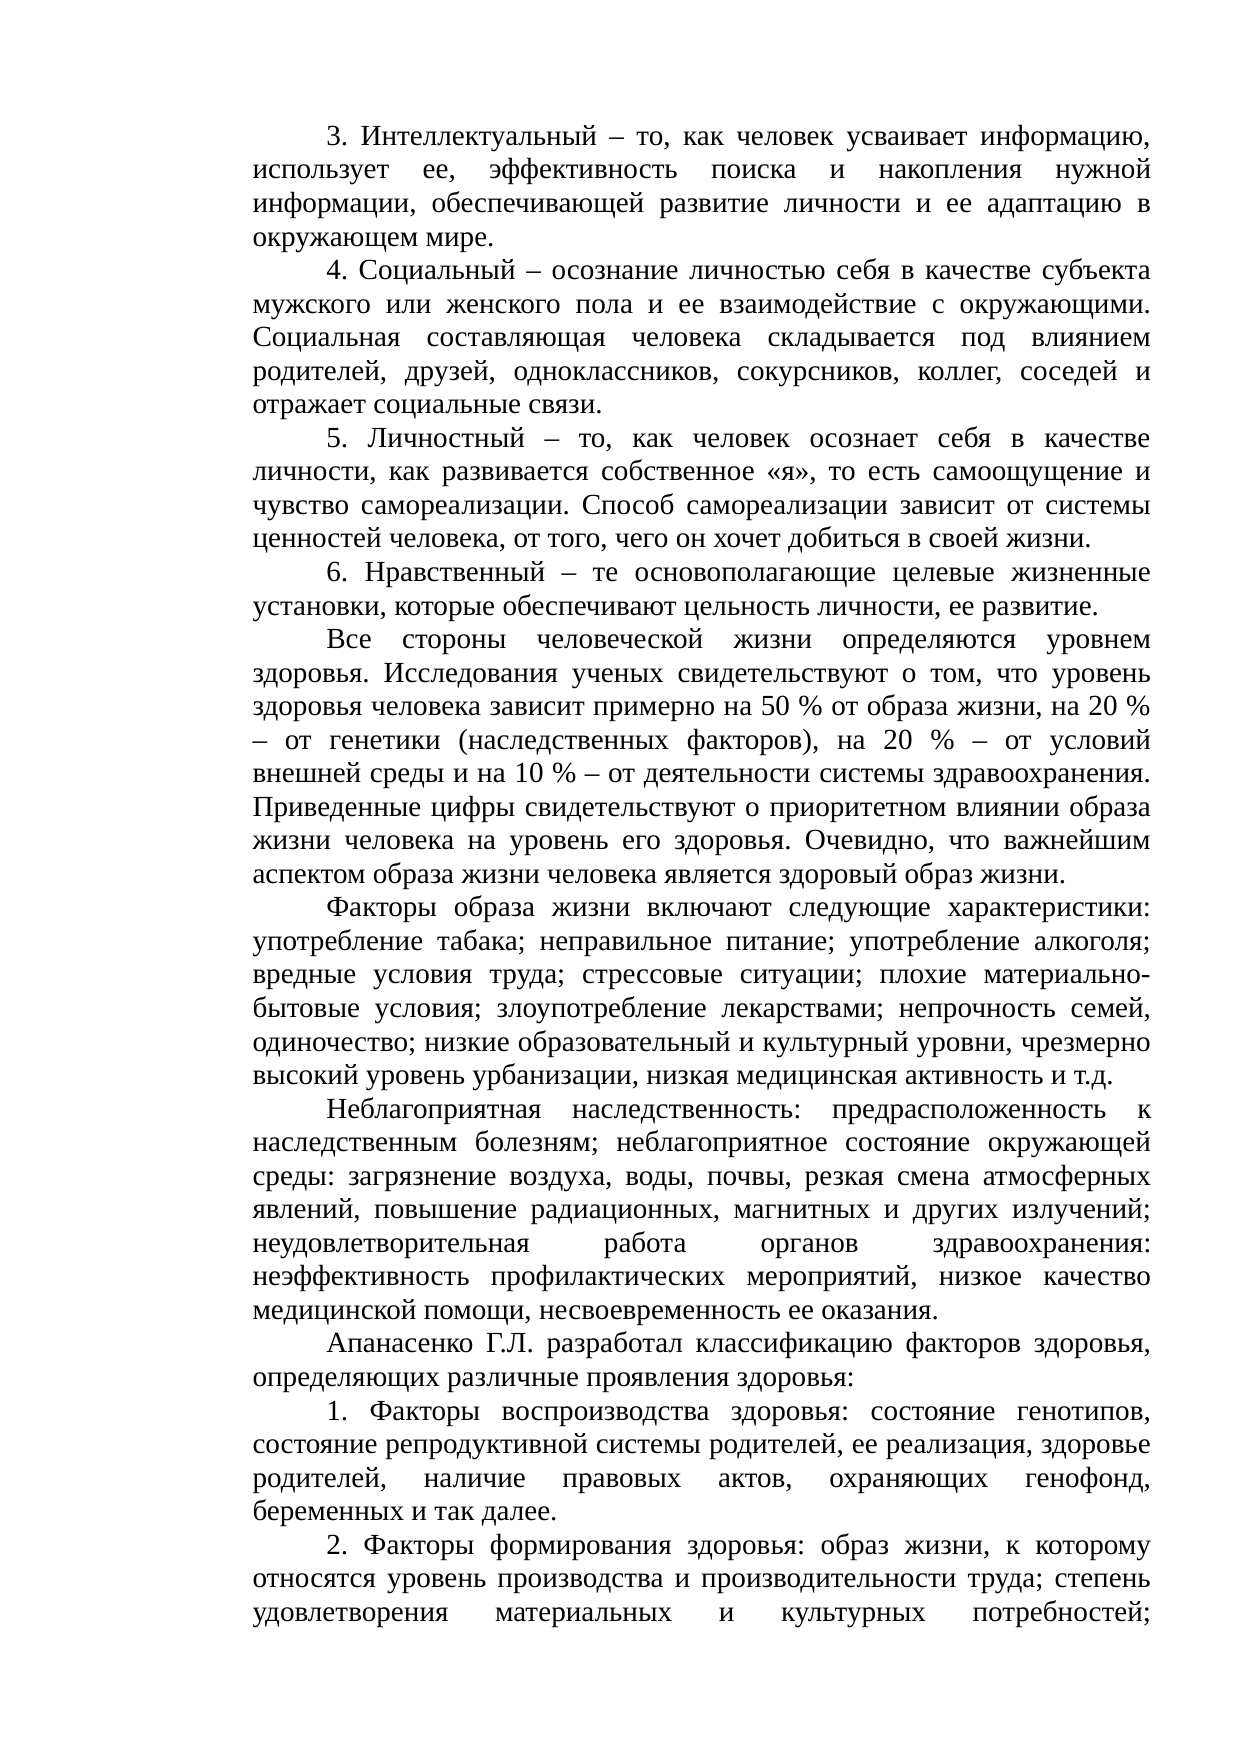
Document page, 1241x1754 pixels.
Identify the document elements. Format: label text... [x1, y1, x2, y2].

text 6. Нравственный – те основополагающие целевые жизненные установки, которые обеспечивают цельность личности, ее развитие. [252, 554, 1152, 621]
text Факторы образа жизни включают следующие характеристики: употребление табака; неправильное питание; употребление алкоголя; вредные условия труда; стрессовые ситуации; плохие материально-бытовые условия; злоупотребление лекарствами; непрочность семей, одиночество; низкие образовательный и культурный уровни, чрезмерно высокий уровень урбанизации, низкая медицинская активность и т.д. [252, 889, 1152, 1091]
text 3. Интеллектуальный – то, как человек усваивает информацию, использует ее, эффективность поиска и накопления нужной информации, обеспечивающей развитие личности и ее адаптацию в окружающем мире. [252, 118, 1152, 252]
text Все стороны человеческой жизни определяются уровнем здоровья. Исследования ученых свидетельствуют о том, что уровень здоровья человека зависит примерно на 50 % от образа жизни, на 20 % – от генетики (наследственных факторов), на 20 % – от условий внешней среды и на 10 % – от деятельности системы здравоохранения. Приведенные цифры свидетельствуют о приоритетном влиянии образа жизни человека на уровень его здоровья. Очевидно, что важнейшим аспектом образа жизни человека является здоровый образ жизни. [252, 621, 1152, 889]
text Неблагоприятная наследственность: предрасположенность к наследственным болезням; неблагоприятное состояние окружающей среды: загрязнение воздуха, воды, почвы, резкая смена атмосферных явлений, повышение радиационных, магнитных и других излучений; неудовлетворительная работа органов здравоохранения: неэффективность профилактических мероприятий, низкое качество медицинской помощи, несвоевременность ее оказания. [252, 1091, 1152, 1326]
text Апанасенко Г.Л. разработал классификацию факторов здоровья, определяющих различные проявления здоровья: [252, 1326, 1152, 1393]
text 4. Социальный – осознание личностью себя в качестве субъекта мужского или женского пола и ее взаимодействие с окружающими. Социальная составляющая человека складывается под влиянием родителей, друзей, одноклассников, сокурсников, коллег, соседей и отражает социальные связи. [252, 252, 1152, 420]
text 5. Личностный – то, как человек осознает себя в качестве личности, как развивается собственное «я», то есть самоощущение и чувство самореализации. Способ самореализации зависит от системы ценностей человека, от того, чего он хочет добиться в своей жизни. [252, 420, 1152, 554]
text 1. Факторы воспроизводства здоровья: состояние генотипов, состояние репродуктивной системы родителей, ее реализация, здоровье родителей, наличие правовых актов, охраняющих генофонд, беременных и так далее. [252, 1393, 1152, 1527]
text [252, 1527, 1152, 1627]
